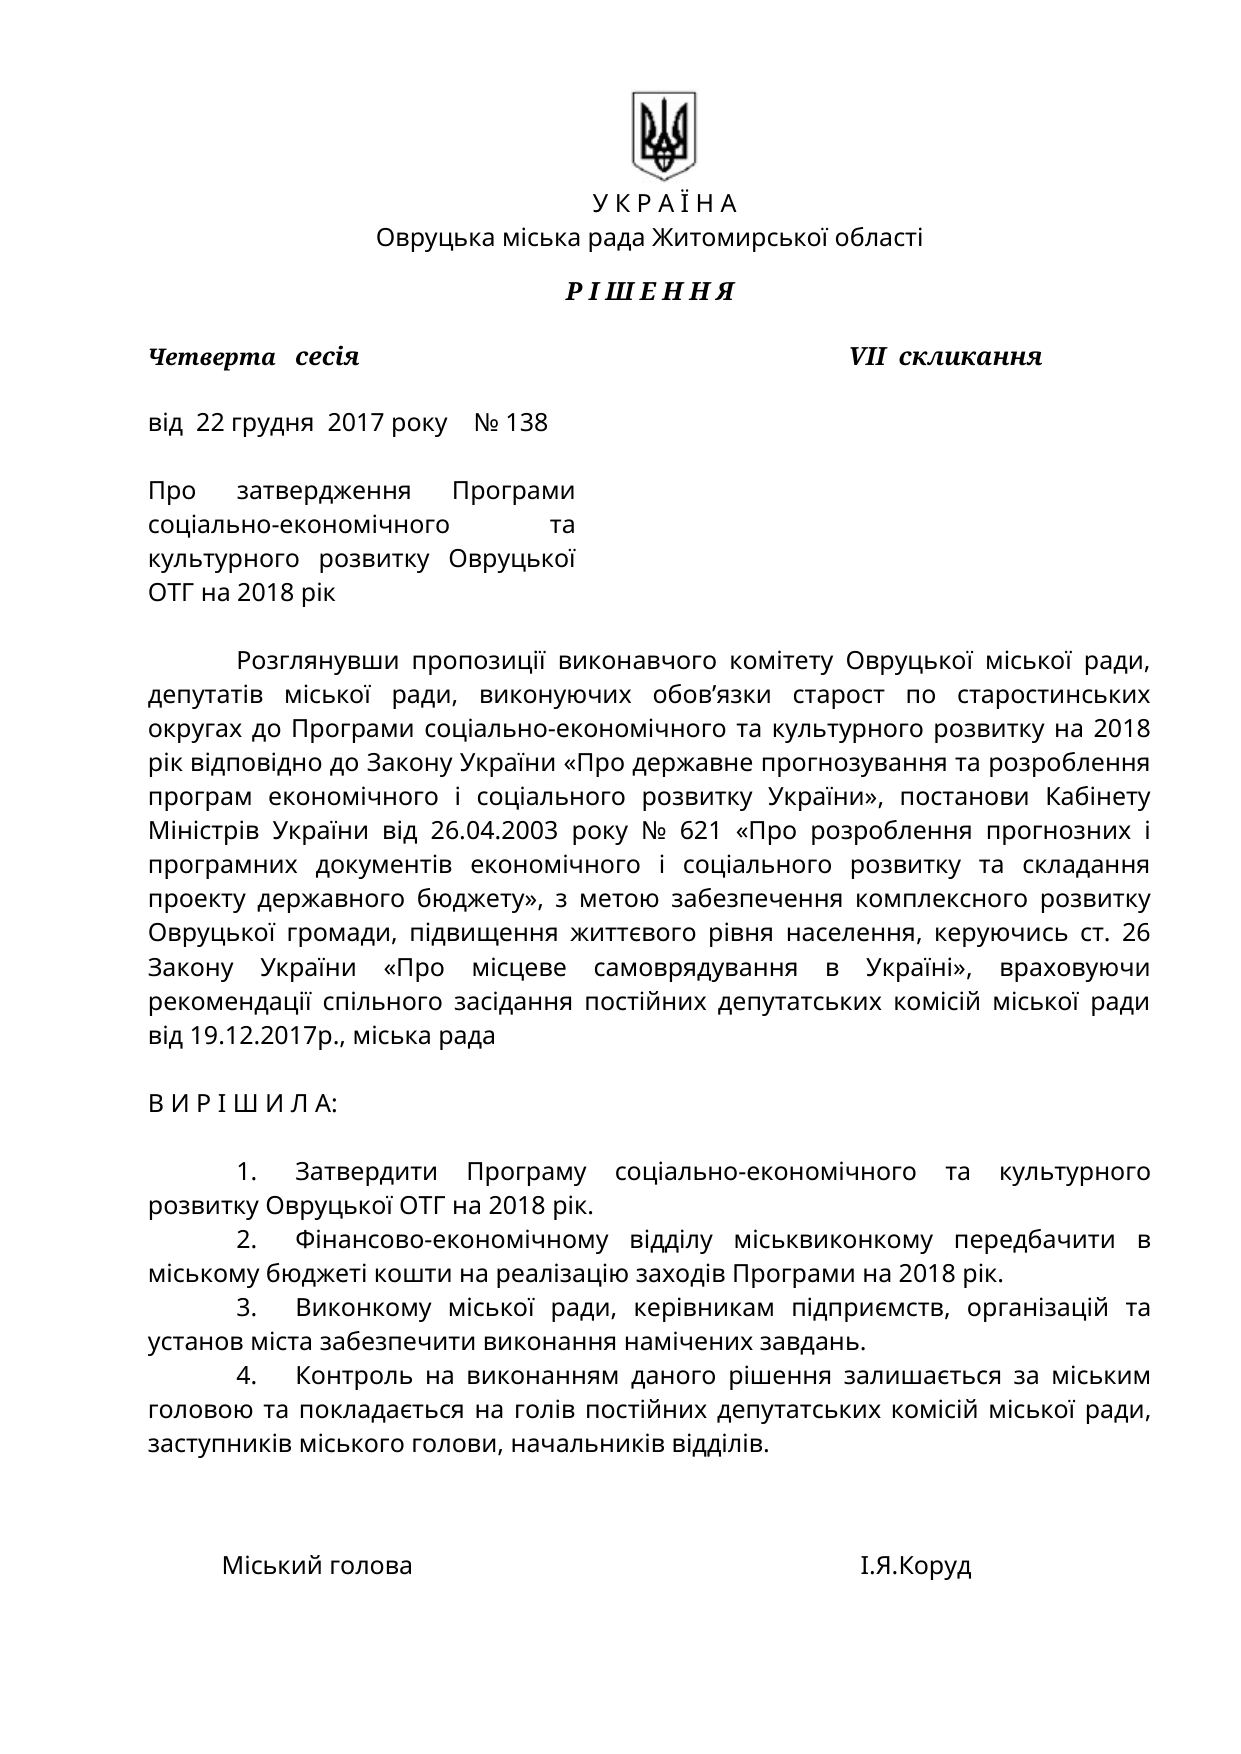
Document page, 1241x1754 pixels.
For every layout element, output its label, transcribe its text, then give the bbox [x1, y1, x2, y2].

text 3. Виконкому міської ради, керівникам підприємств, організацій та установ міста забезпечити виконання намічених завдань. [148, 1290, 1152, 1358]
subtitle Р І Ш Е Н Н Я [148, 273, 1152, 308]
text Четверта сесія VІІ скликання [148, 339, 1152, 373]
text Міський голова І.Я.Коруд [148, 1548, 1152, 1582]
text Розглянувши пропозиції виконавчого комітету Овруцької міської ради, депутатів міської ради, виконуючих обов’язки старост по старостинських округах до Програми соціально-економічного та культурного розвитку на 2018 рік відповідно до Закону України «Про державне прогнозування та розроблення програм економічного і соціального розвитку України», постанови Кабінету Міністрів України від 26.04.2003 року № 621 «Про розроблення прогнозних і програмних документів економічного і соціального розвитку та складання проекту державного бюджету», з метою забезпечення комплексного розвитку Овруцької громади, підвищення життєвого рівня населення, керуючись ст. 26 Закону України «Про місцеве самоврядування в Україні», враховуючи рекомендації спільного засідання постійних депутатських комісій міської ради від 19.12.2017р., міська рада [148, 643, 1152, 1051]
text В И Р І Ш И Л А: [148, 1085, 1152, 1119]
text Овруцька міська рада Житомирської області [148, 220, 1152, 254]
text 1. Затвердити Програму соціально-економічного та культурного розвитку Овруцької ОТГ на 2018 рік. [148, 1153, 1152, 1222]
text 4. Контроль на виконанням даного рішення залишається за міським головою та покладається на голів постійних депутатських комісій міської ради, заступників міського голови, начальників відділів. [148, 1358, 1152, 1460]
subtitle від 22 грудня 2017 року № 138 [148, 404, 1152, 438]
text 2. Фінансово-економічному відділу міськвиконкому передбачити в міському бюджеті кошти на реалізацію заходів Програми на 2018 рік. [148, 1222, 1152, 1290]
text Про затвердження Програми соціально-економічного та культурного розвитку Овруцької ОТГ на 2018 рік [148, 472, 576, 608]
title У К Р А Ї Н А [148, 186, 1181, 220]
picture [630, 88, 699, 186]
